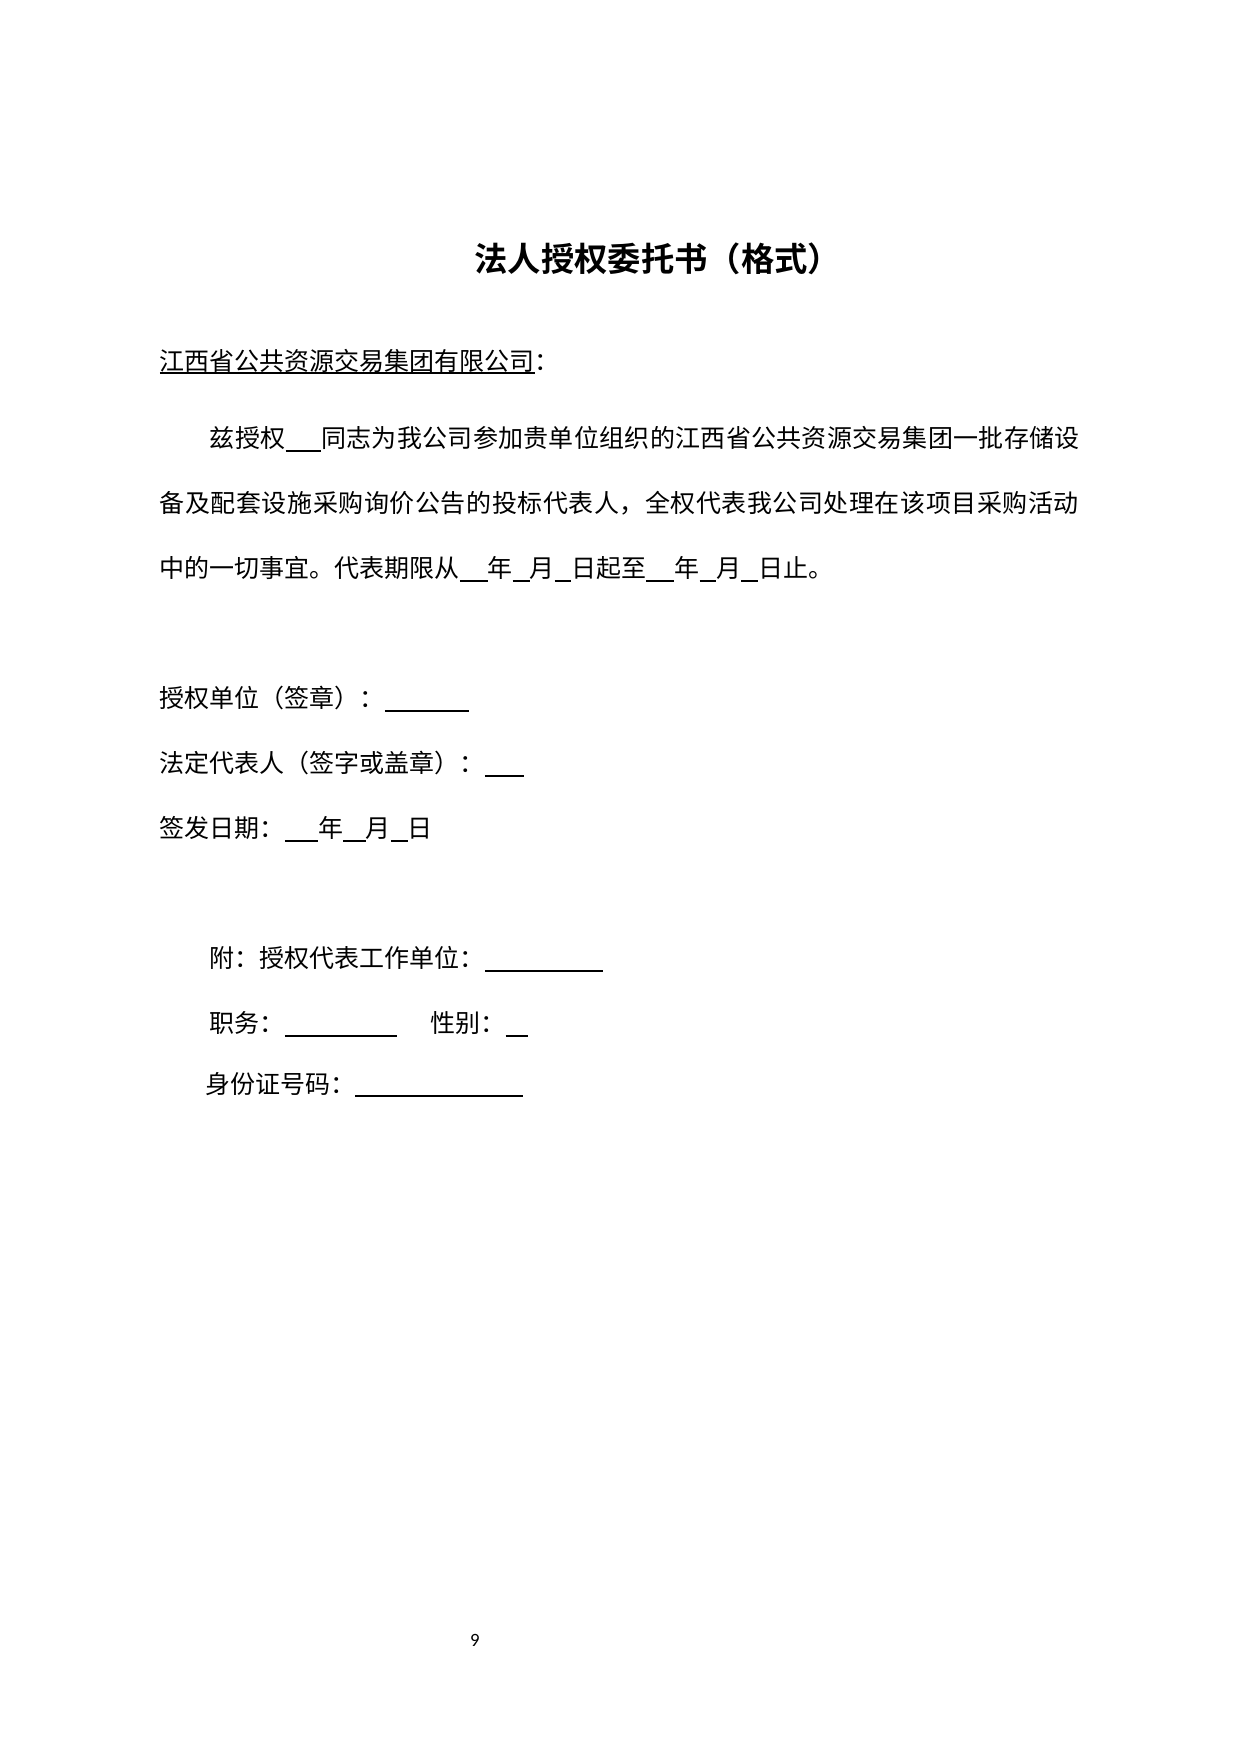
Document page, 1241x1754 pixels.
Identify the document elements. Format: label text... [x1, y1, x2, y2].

text 兹授权 同志为我公司参加贵单位组织的江西省公共资源交易集团一批存储设备及配套设施采购询价公告的投标代表人，全权代表我公司处理在该项目采购活动中的一切事宜。代表期限从 年 月 日起至 年 月 日止。 [159, 404, 1081, 599]
text 附：授权代表工作单位： [159, 924, 1081, 989]
text 签发日期： 年 月 日 [159, 794, 1081, 859]
text 法人授权委托书（格式） [159, 233, 1081, 281]
text 授权单位（签章）： [159, 664, 1081, 729]
text 职务： 性别： [159, 989, 1081, 1054]
text 身份证号码： [150, 1054, 1081, 1100]
text 江西省公共资源交易集团有限公司： [159, 327, 1081, 392]
text 法定代表人（签字或盖章）： [159, 729, 1081, 794]
